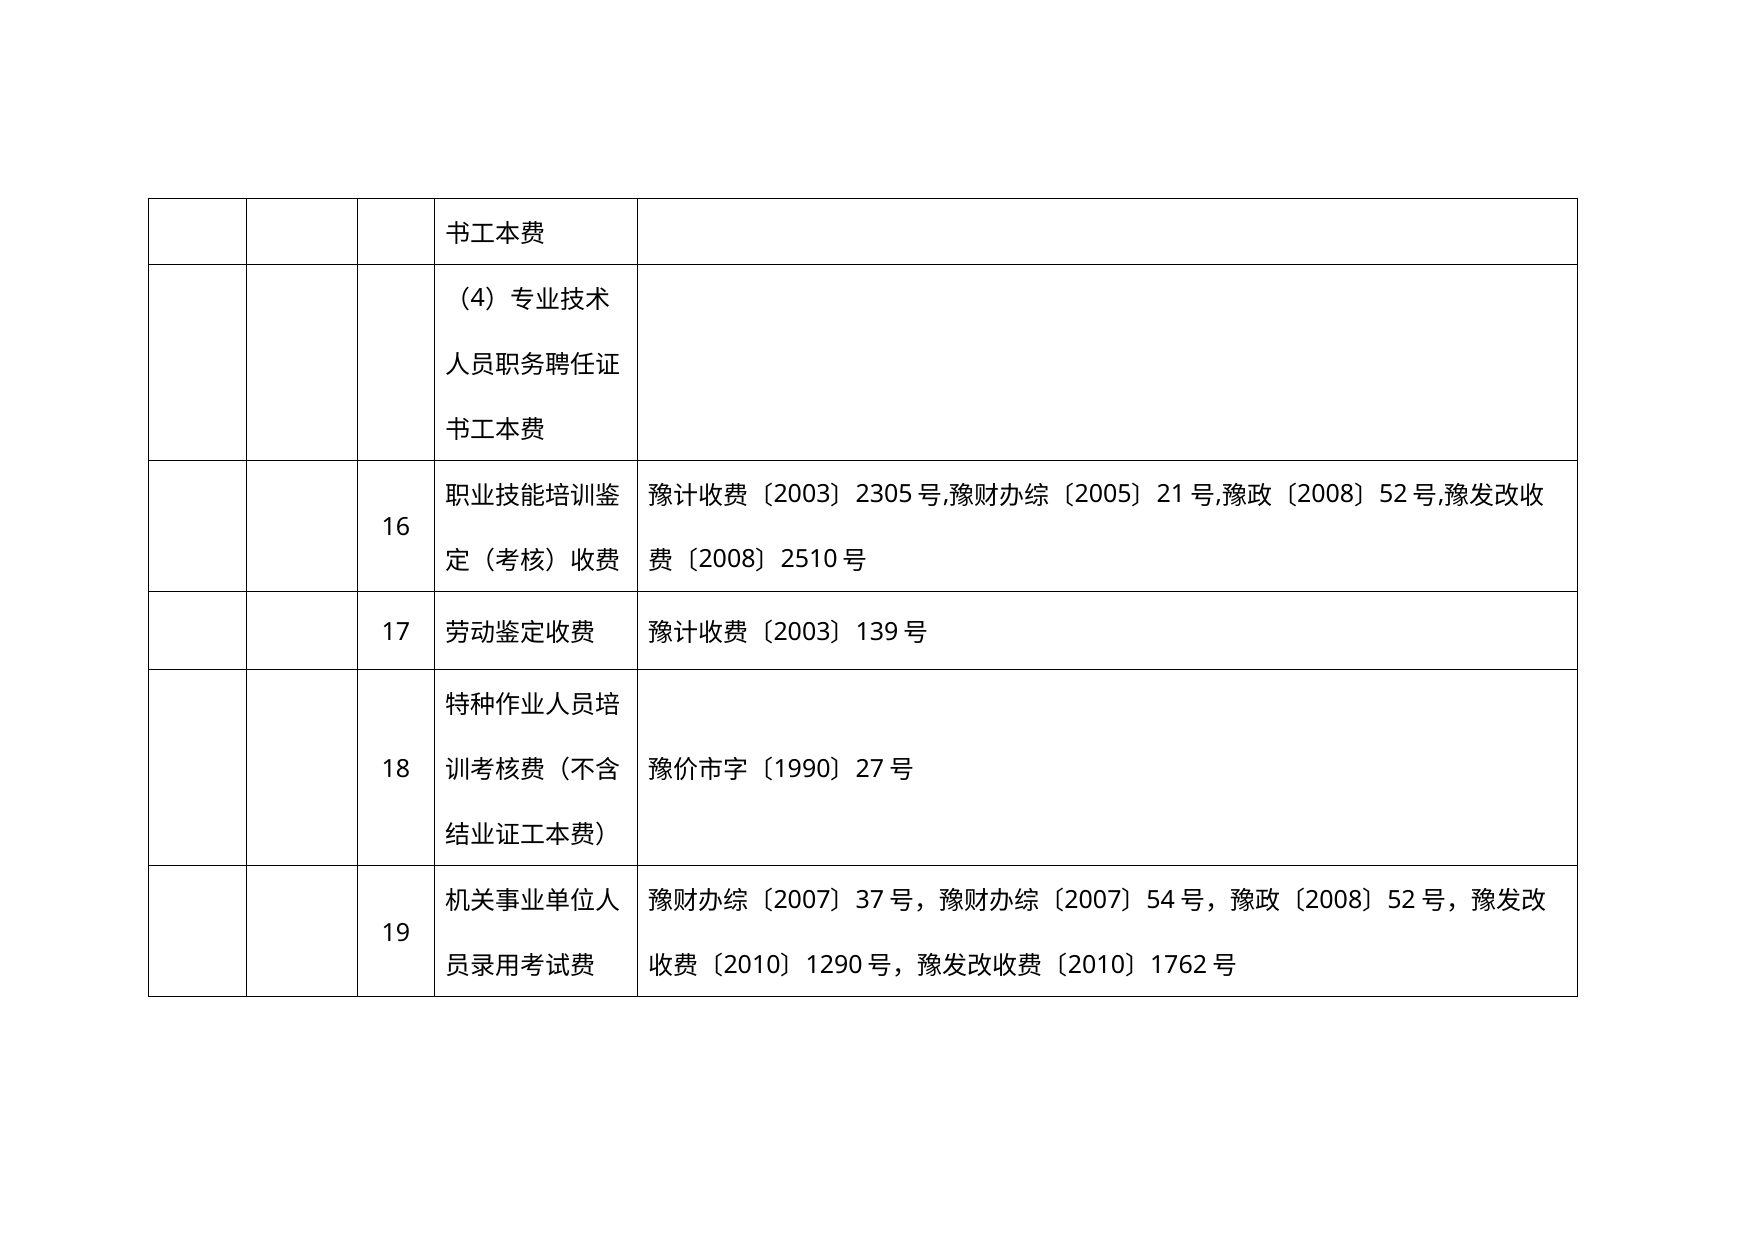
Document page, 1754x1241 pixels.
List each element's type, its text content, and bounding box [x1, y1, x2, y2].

table_cell [149, 670, 246, 865]
table_cell 豫价市字〔1990〕27号 [638, 670, 1577, 865]
table_cell [247, 265, 357, 460]
table_cell [247, 461, 357, 591]
table_cell [149, 265, 246, 460]
table_cell 17 [358, 592, 434, 669]
table_cell 16 [358, 461, 434, 591]
table_cell 豫计收费〔2003〕139号 [638, 592, 1577, 669]
table_cell 职业技能培训鉴定（考核）收费 [435, 461, 637, 591]
table_cell [149, 592, 246, 669]
table_cell [149, 461, 246, 591]
table_cell [638, 199, 1577, 264]
table_cell 18 [358, 670, 434, 865]
table_cell 劳动鉴定收费 [435, 592, 637, 669]
table_cell [247, 592, 357, 669]
table_cell 豫财办综〔2007〕37号，豫财办综〔2007〕54号，豫政〔2008〕52号，豫发改收费〔2010〕1290号，豫发改收费〔2010〕1762号 [638, 866, 1577, 996]
table_cell [358, 199, 434, 264]
table_cell [638, 265, 1577, 460]
table_cell [358, 265, 434, 460]
table_cell [149, 199, 246, 264]
table_cell 豫计收费〔2003〕2305号,豫财办综〔2005〕21号,豫政〔2008〕52号,豫发改收费〔2008〕2510号 [638, 461, 1577, 591]
table_cell [149, 866, 246, 996]
table_cell （3）专业技术人员任职资格证书工本费 [435, 199, 637, 264]
table_cell [247, 199, 357, 264]
table_cell 特种作业人员培训考核费（不含结业证工本费） [435, 670, 637, 865]
table_cell 19 [358, 866, 434, 996]
table_cell [247, 866, 357, 996]
table_cell [247, 670, 357, 865]
table_cell 机关事业单位人员录用考试费 [435, 866, 637, 996]
table_cell （4）专业技术人员职务聘任证书工本费 [435, 265, 637, 460]
